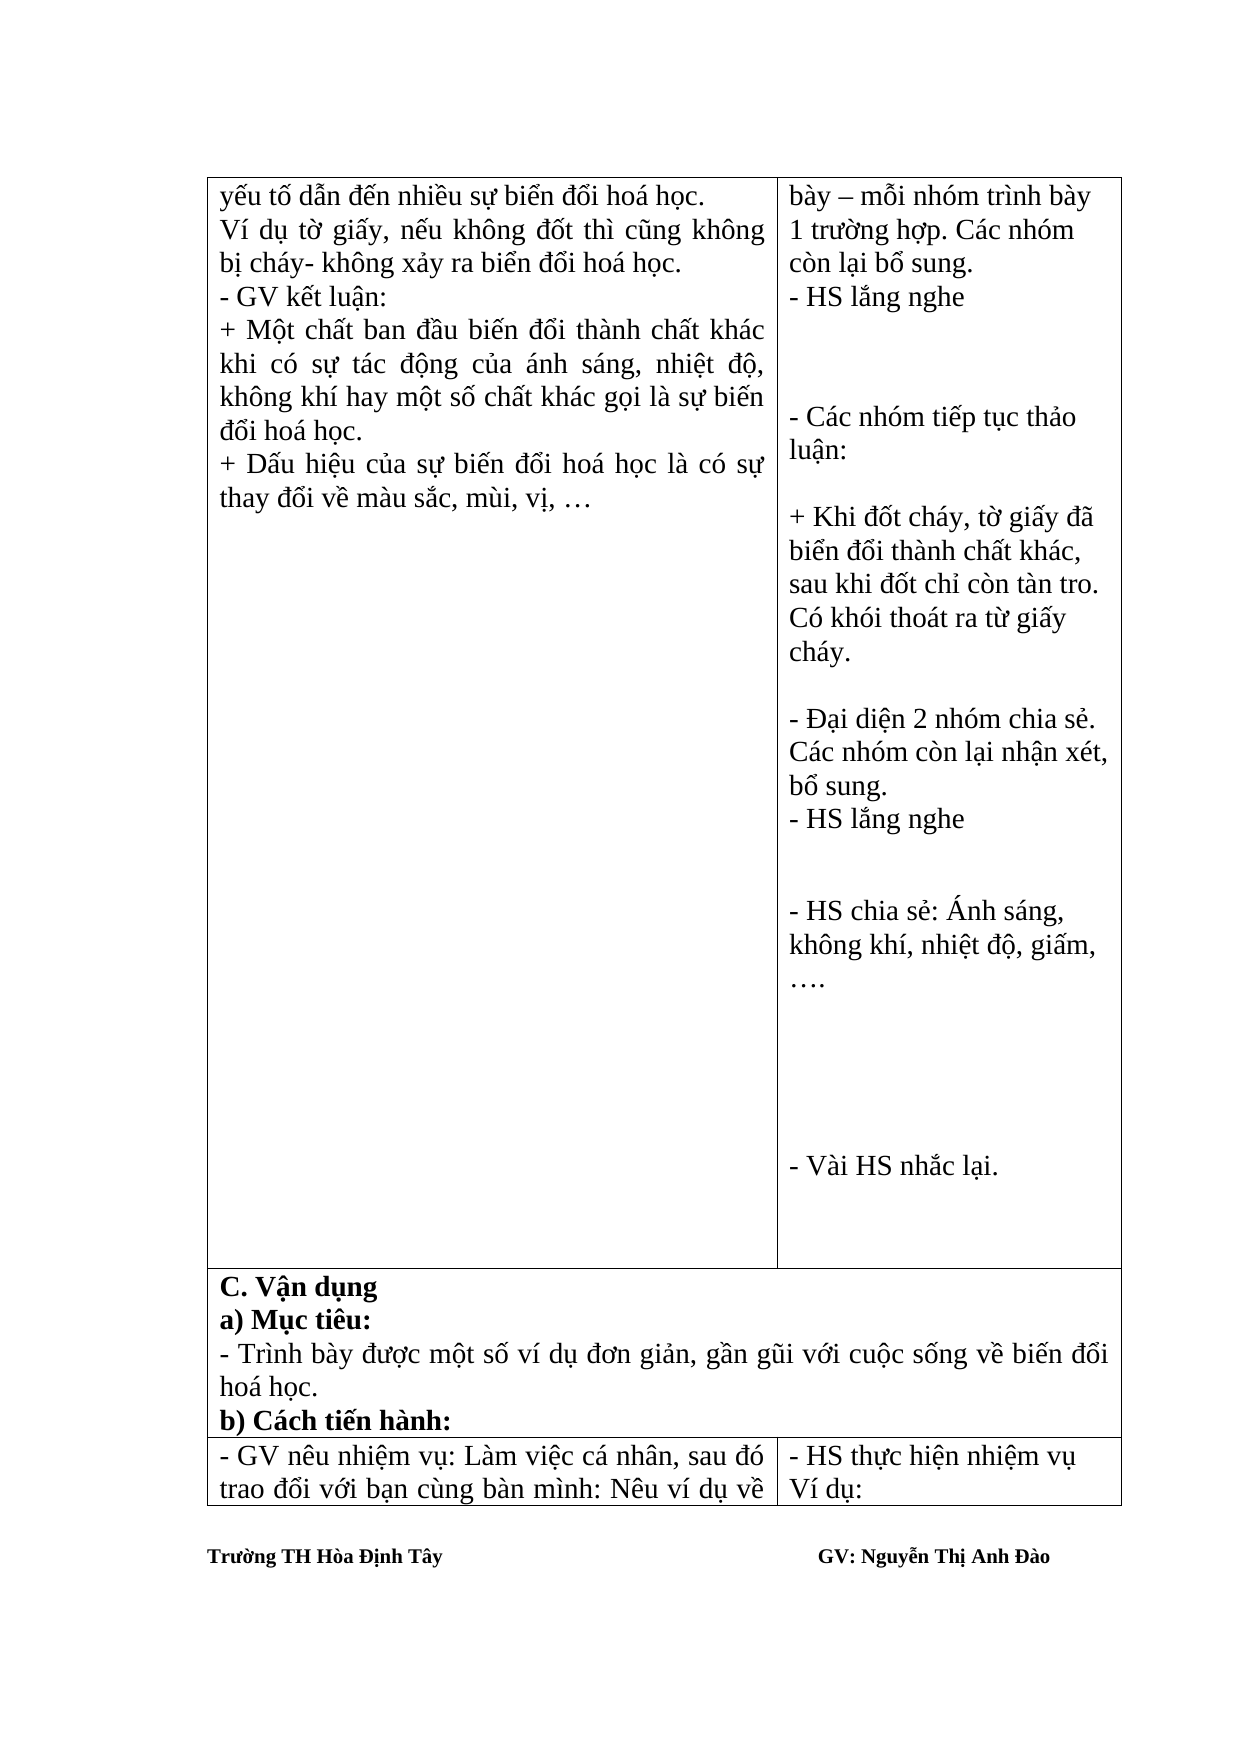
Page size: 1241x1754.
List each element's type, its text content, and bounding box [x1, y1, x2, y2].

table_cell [778, 178, 1121, 1268]
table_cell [208, 1438, 777, 1505]
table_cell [208, 178, 777, 1268]
table_cell C. Vận dụng a) Mục tiêu: - Trình bày được một số ví dụ đơn giản, gần gũi với cuộc sống về biến đổi hoá học. b) Cách tiến hành: [208, 1269, 1121, 1437]
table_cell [778, 1438, 1121, 1505]
